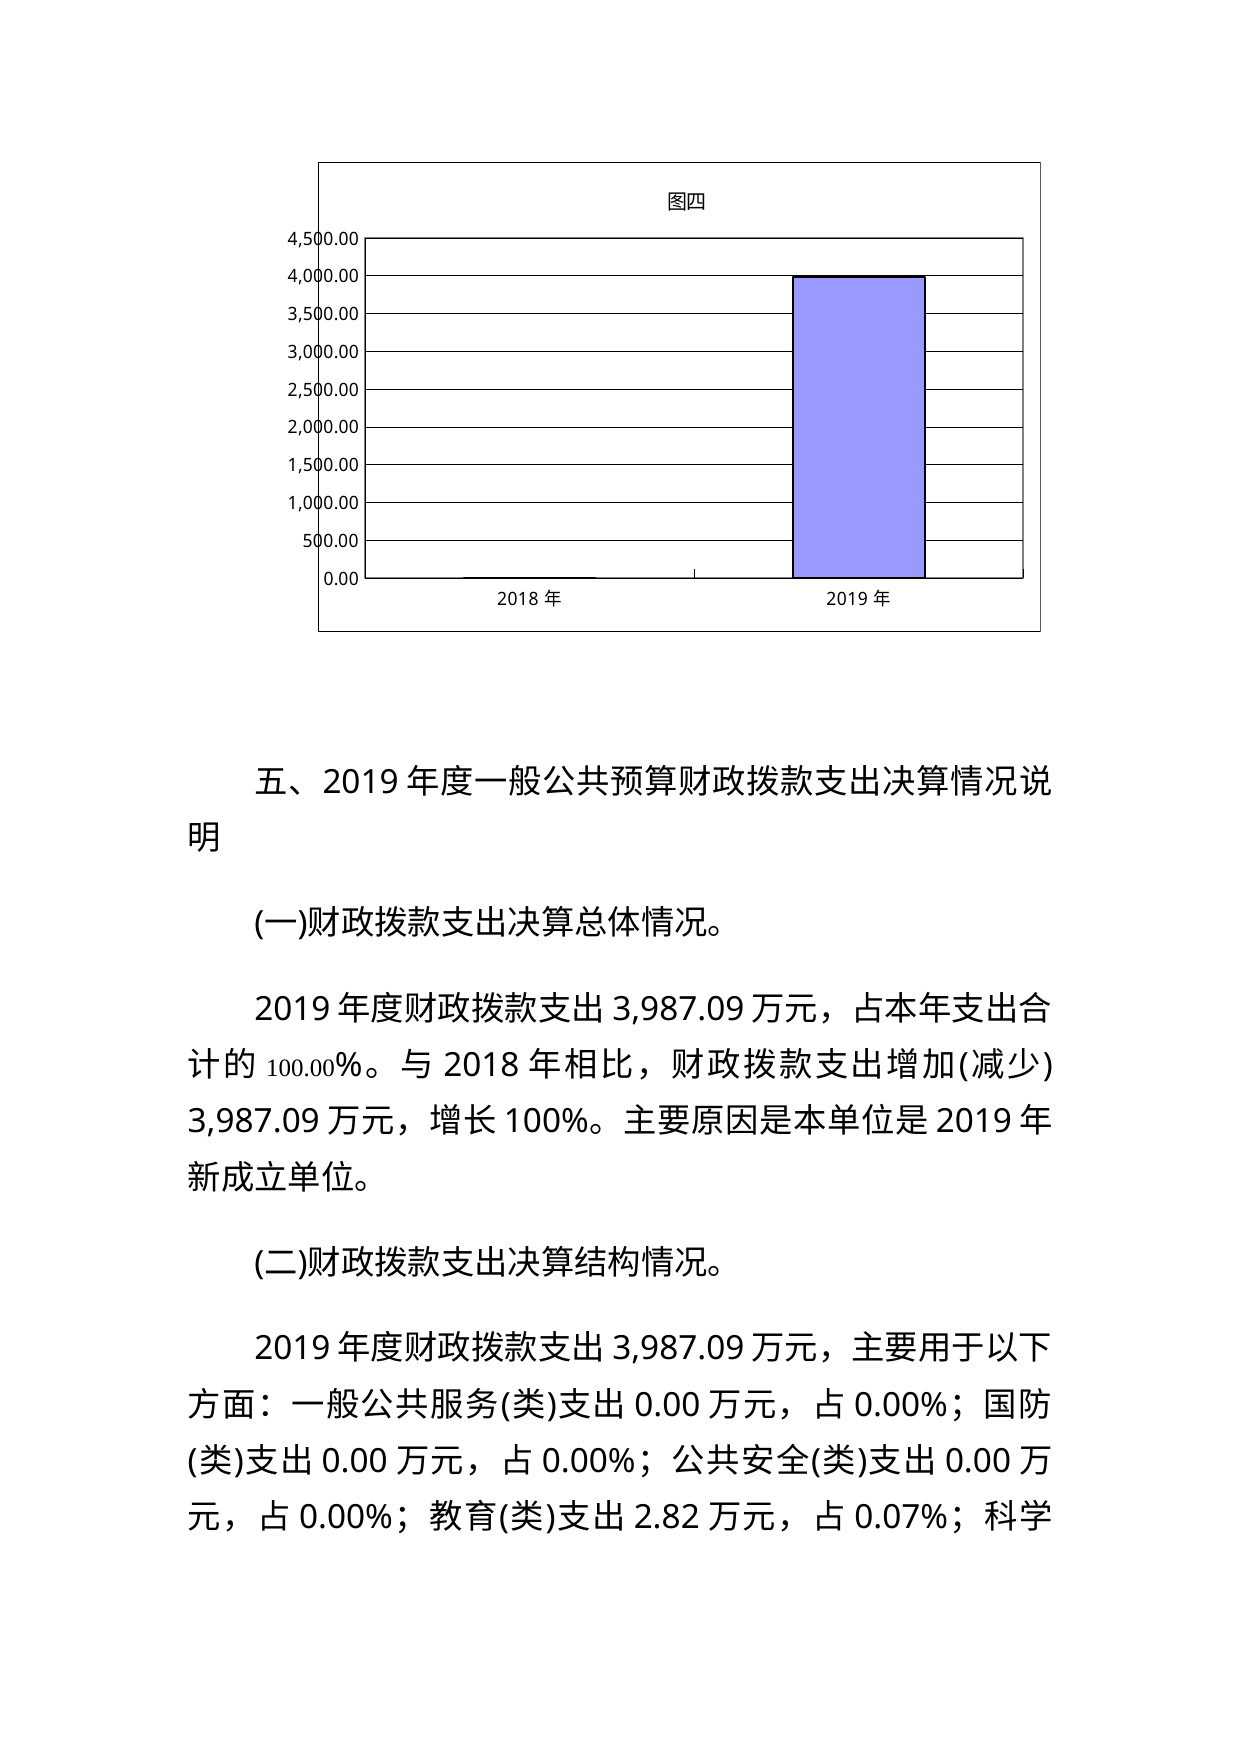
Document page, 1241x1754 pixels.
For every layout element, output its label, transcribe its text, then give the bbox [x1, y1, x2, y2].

text (一)财政拨款支出决算总体情况。 [187, 888, 1053, 944]
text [187, 1313, 1053, 1538]
text 五、2019年度一般公共预算财政拨款支出决算情况说明 [187, 747, 1053, 859]
text (二)财政拨款支出决算结构情况。 [187, 1228, 1053, 1284]
text 2019年度财政拨款支出3,987.09万元，占本年支出合计的100.00%。与2018年相比，财政拨款支出增加(减少) 3,987.09万元，增长100%。主要原因是本单位是2019年新成立单位。 [187, 974, 1053, 1199]
